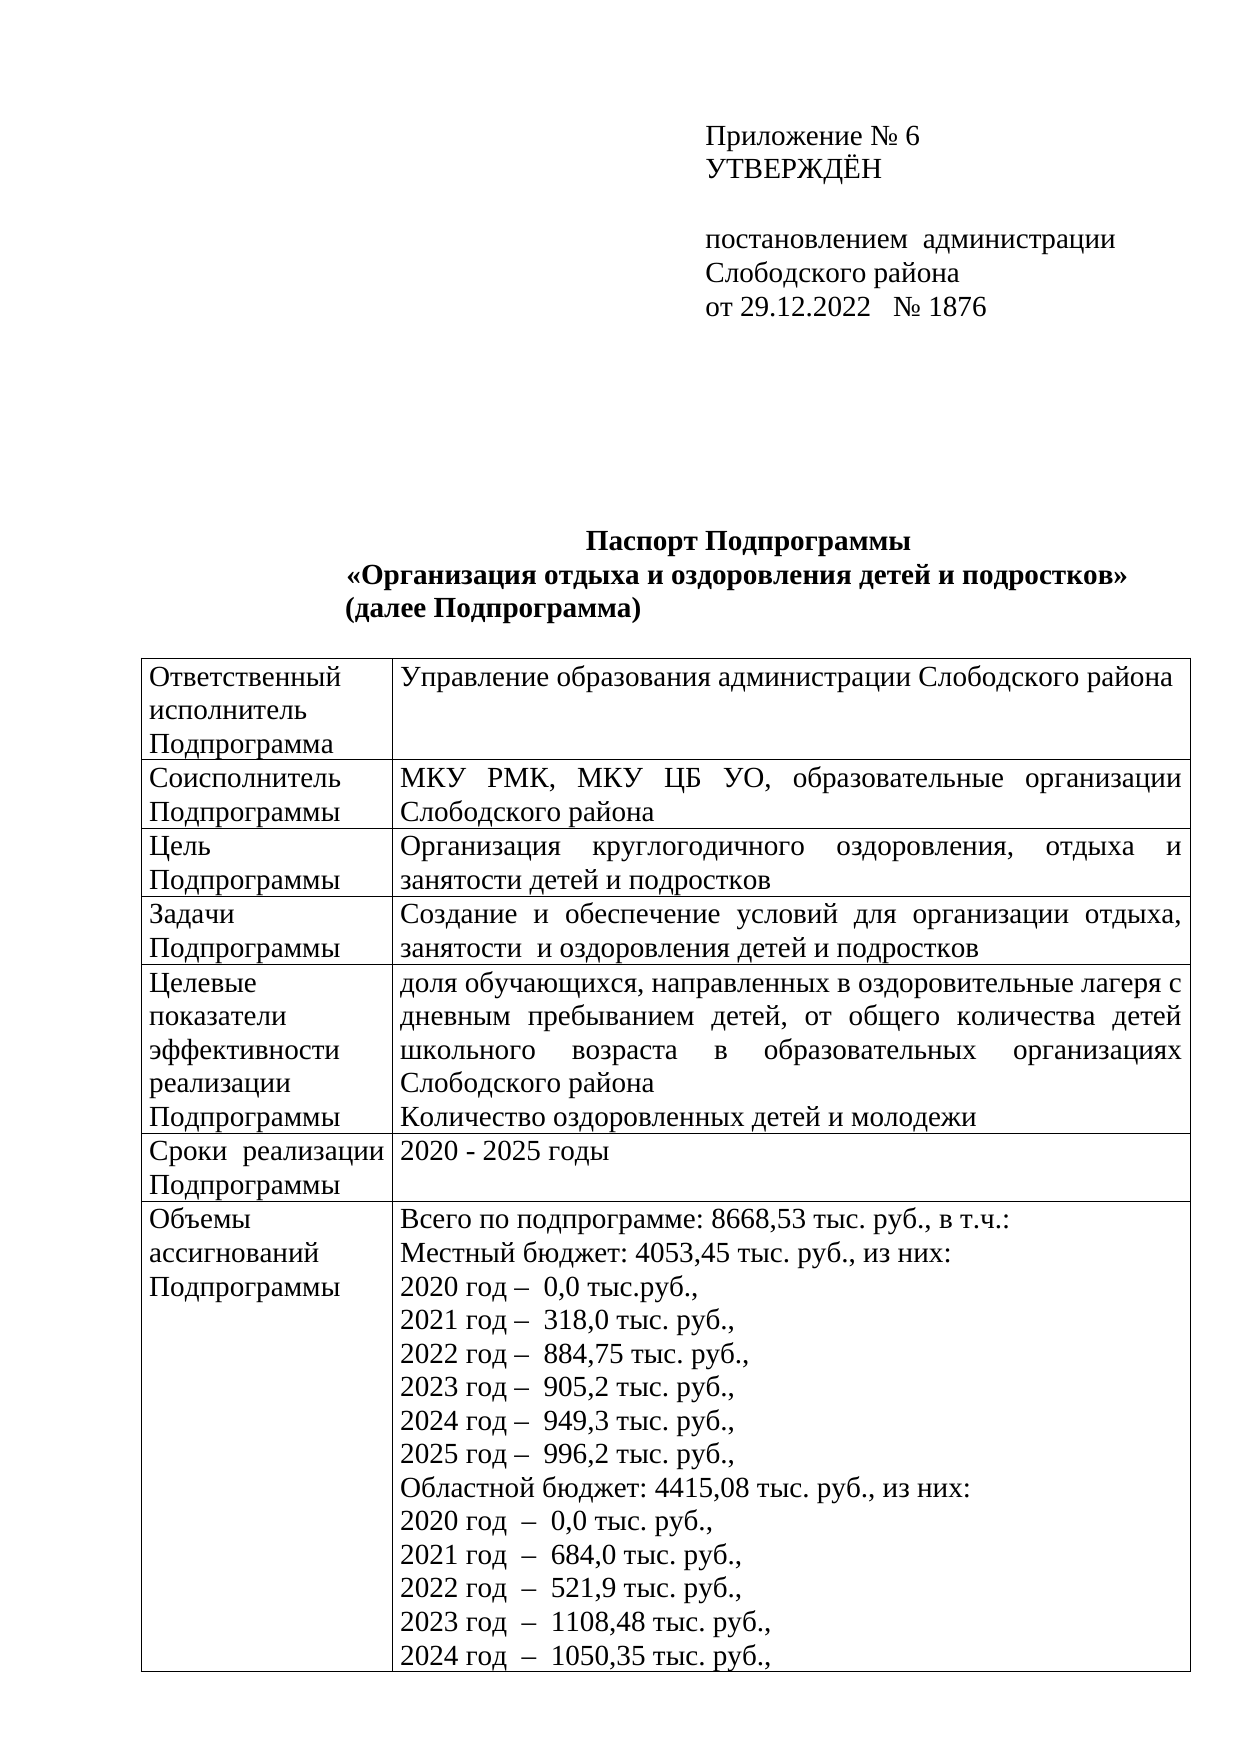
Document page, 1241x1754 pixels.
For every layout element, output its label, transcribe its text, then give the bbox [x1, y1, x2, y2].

table_cell Создание и обеспечение условий для организации отдыха, занятости и оздоровления детей и подростков [393, 897, 1190, 964]
table_header Приложение № 6 УТВЕРЖДЁН [694, 118, 1152, 222]
table_cell от 29.12.2022 № 1876 [694, 289, 1152, 356]
table_cell Организация круглогодичного оздоровления, отдыха и занятости детей и подростков [393, 829, 1190, 896]
table_cell Слободского района [694, 255, 1152, 289]
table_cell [393, 1202, 1190, 1671]
table_header Управление образования администрации Слободского района [393, 659, 1190, 759]
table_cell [142, 1202, 392, 1671]
text «Организация отдыха и оздоровления детей и подростков» [177, 557, 1152, 591]
table_cell Сроки реализации Подпрограммы [142, 1134, 392, 1201]
text Паспорт Подпрограммы [177, 523, 1152, 557]
table_cell Цель Подпрограммы [142, 829, 392, 896]
table_cell постановлением администрации [694, 222, 1152, 255]
table_cell доля обучающихся, направленных в оздоровительные лагеря с дневным пребыванием детей, от общего количества детей школьного возраста в образовательных организациях Слободского района Количество оздоровленных детей и молодежи [393, 965, 1190, 1132]
text (далее Подпрограмма) [177, 591, 1152, 624]
table_cell МКУ РМК, МКУ ЦБ УО, образовательные организации Слободского района [393, 760, 1190, 827]
table_cell 2020 - 2025 годы [393, 1134, 1190, 1201]
table_cell Соисполнитель Подпрограммы [142, 760, 392, 827]
table_cell Задачи Подпрограммы [142, 897, 392, 964]
table_cell Целевые показатели эффективности реализации Подпрограммы [142, 965, 392, 1132]
table_header Ответственный исполнитель Подпрограмма [142, 659, 392, 759]
